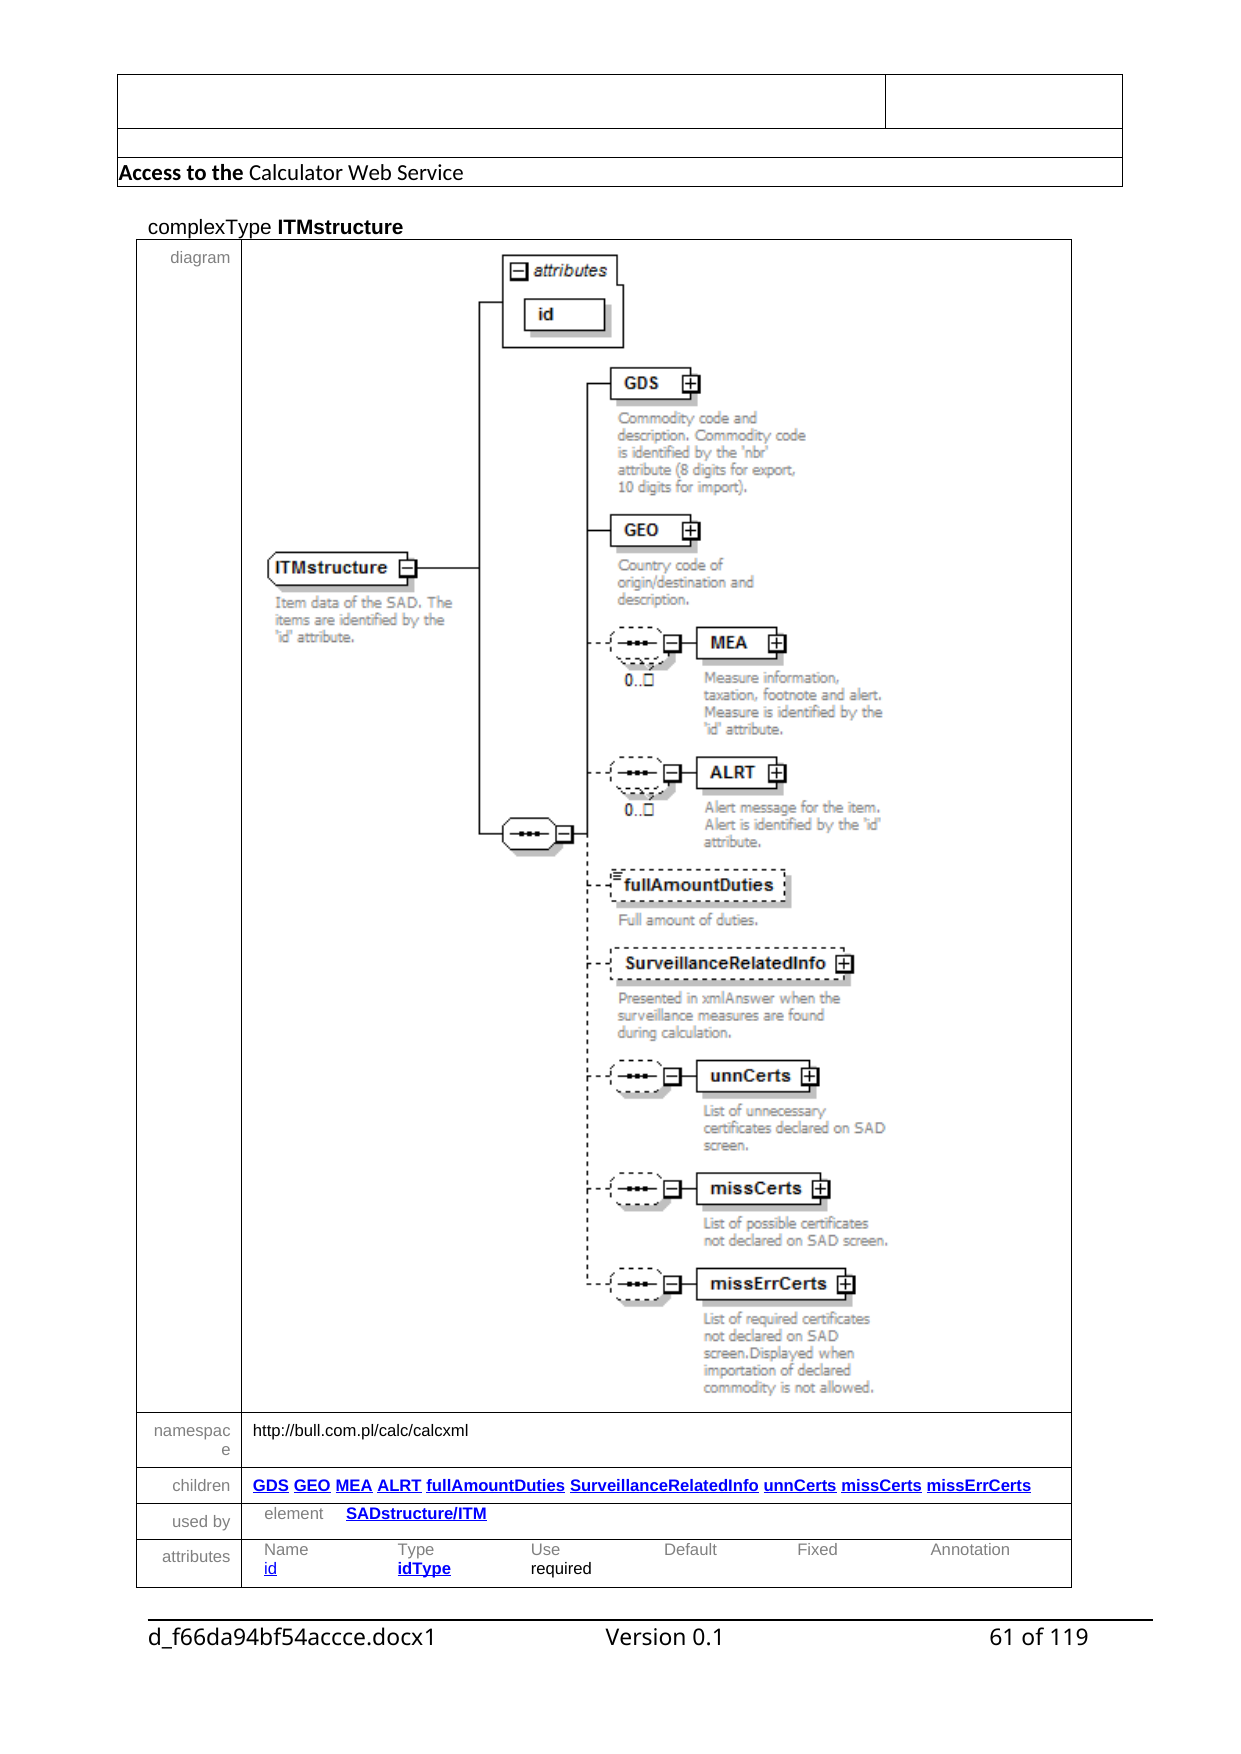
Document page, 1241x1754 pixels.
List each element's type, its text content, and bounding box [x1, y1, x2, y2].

table_header diagram [137, 240, 241, 1412]
table_cell used by [137, 1504, 241, 1538]
table_cell GDS GEO MEA ALRT fullAmountDuties SurveillanceRelatedInfo unnCerts missCerts missErrCerts [242, 1468, 1071, 1503]
table_cell http://bull.com.pl/calc/calcxml [242, 1413, 1071, 1467]
text complexType ITMstructure [148, 215, 1093, 239]
table_cell children [137, 1468, 241, 1503]
picture [252, 247, 906, 1404]
table_header [242, 240, 1071, 1412]
table_cell [242, 1540, 1071, 1587]
table_cell [242, 1504, 1071, 1538]
table_cell namespace [137, 1413, 241, 1467]
table_cell attributes [137, 1540, 241, 1587]
